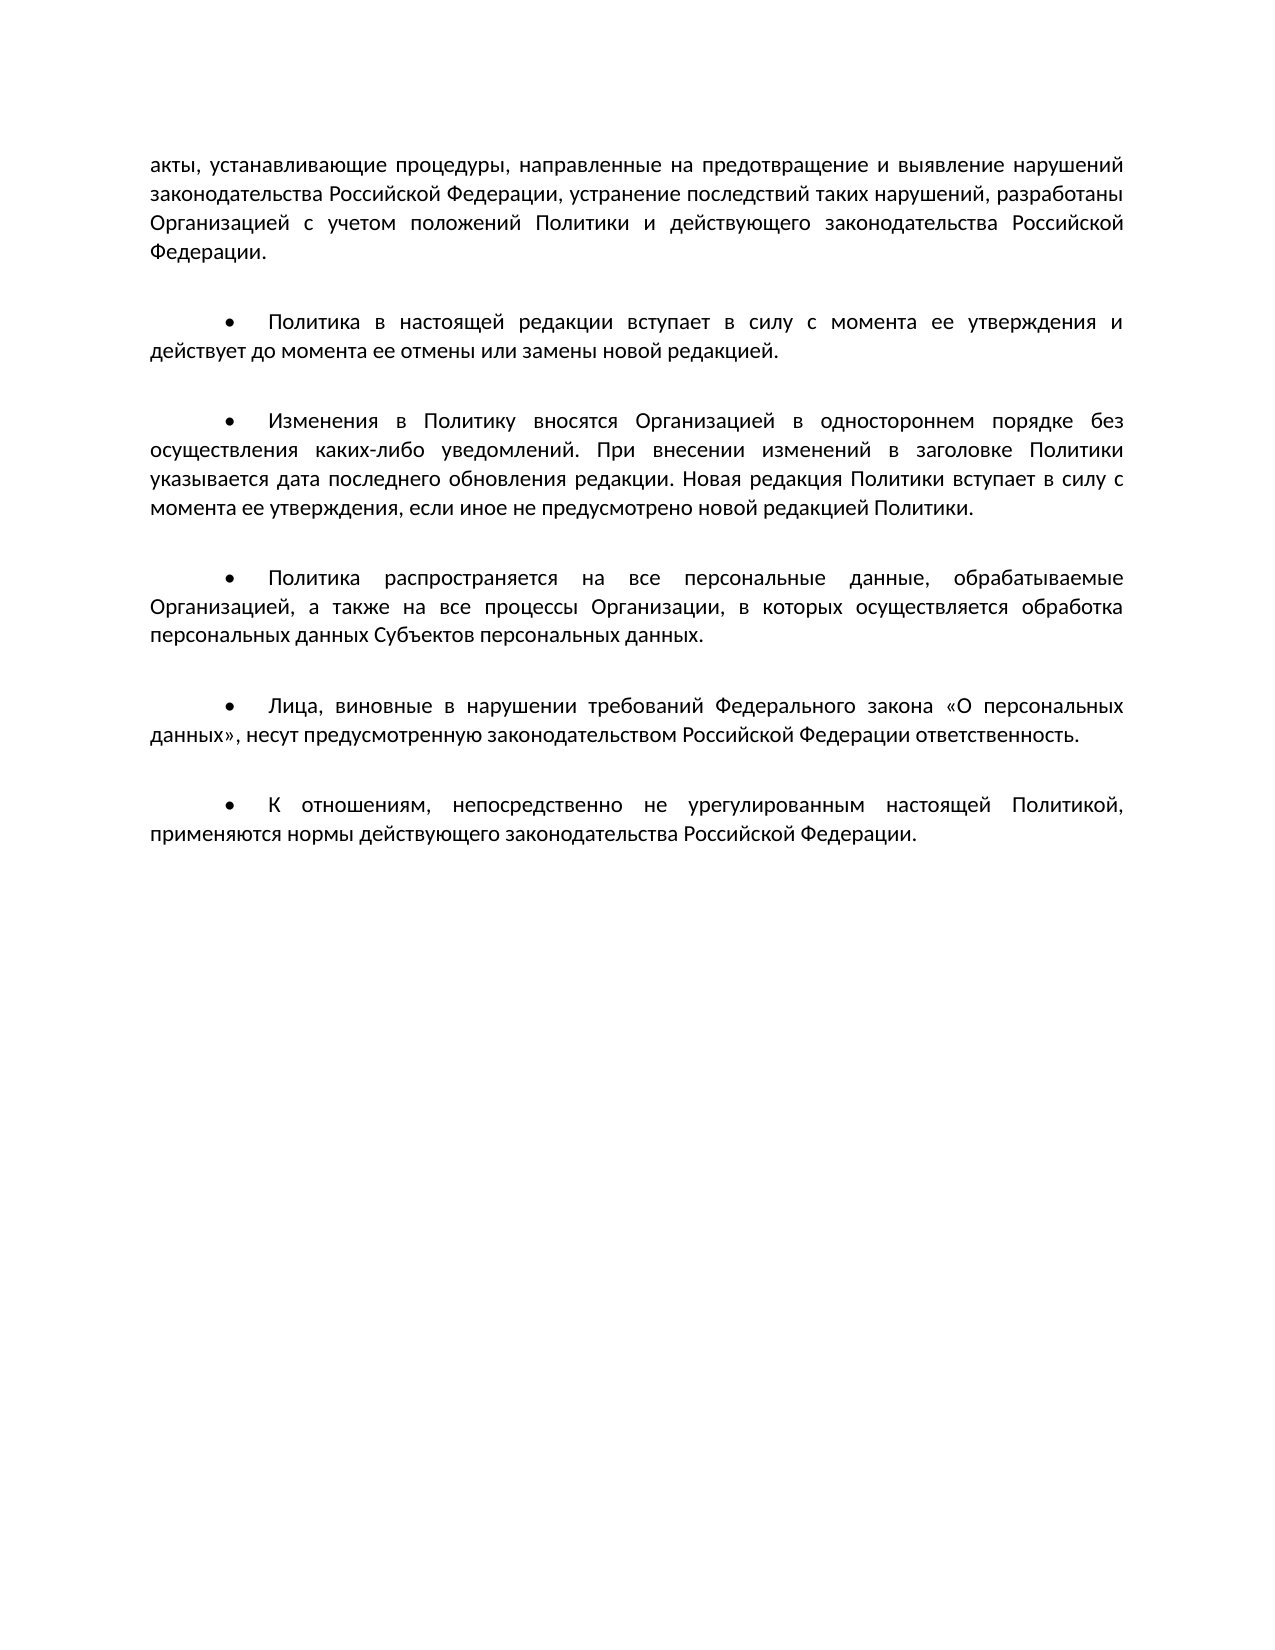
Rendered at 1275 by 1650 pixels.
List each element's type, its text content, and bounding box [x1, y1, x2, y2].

list Политика в настоящей редакции вступает в силу с момента ее утверждения и действует до момента ее отмены или замены новой редакцией. [150, 307, 1125, 364]
list Лица, виновные в нарушении требований Федерального закона «О персональных данных», несут предусмотренную законодательством Российской Федерации ответственность. [150, 690, 1125, 748]
list К отношениям, непосредственно не урегулированным настоящей Политикой, применяются нормы действующего законодательства Российской Федерации. [150, 789, 1125, 847]
list Изменения в Политику вносятся Организацией в одностороннем порядке без осуществления каких-либо уведомлений. При внесении изменений в заголовке Политики указывается дата последнего обновления редакции. Новая редакция Политики вступает в силу с момента ее утверждения, если иное не предусмотрено новой редакцией Политики. [150, 406, 1125, 521]
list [150, 150, 1125, 265]
list Политика распространяется на все персональные данные, обрабатываемые Организацией, а также на все процессы Организации, в которых осуществляется обработка персональных данных Субъектов персональных данных. [150, 562, 1125, 649]
